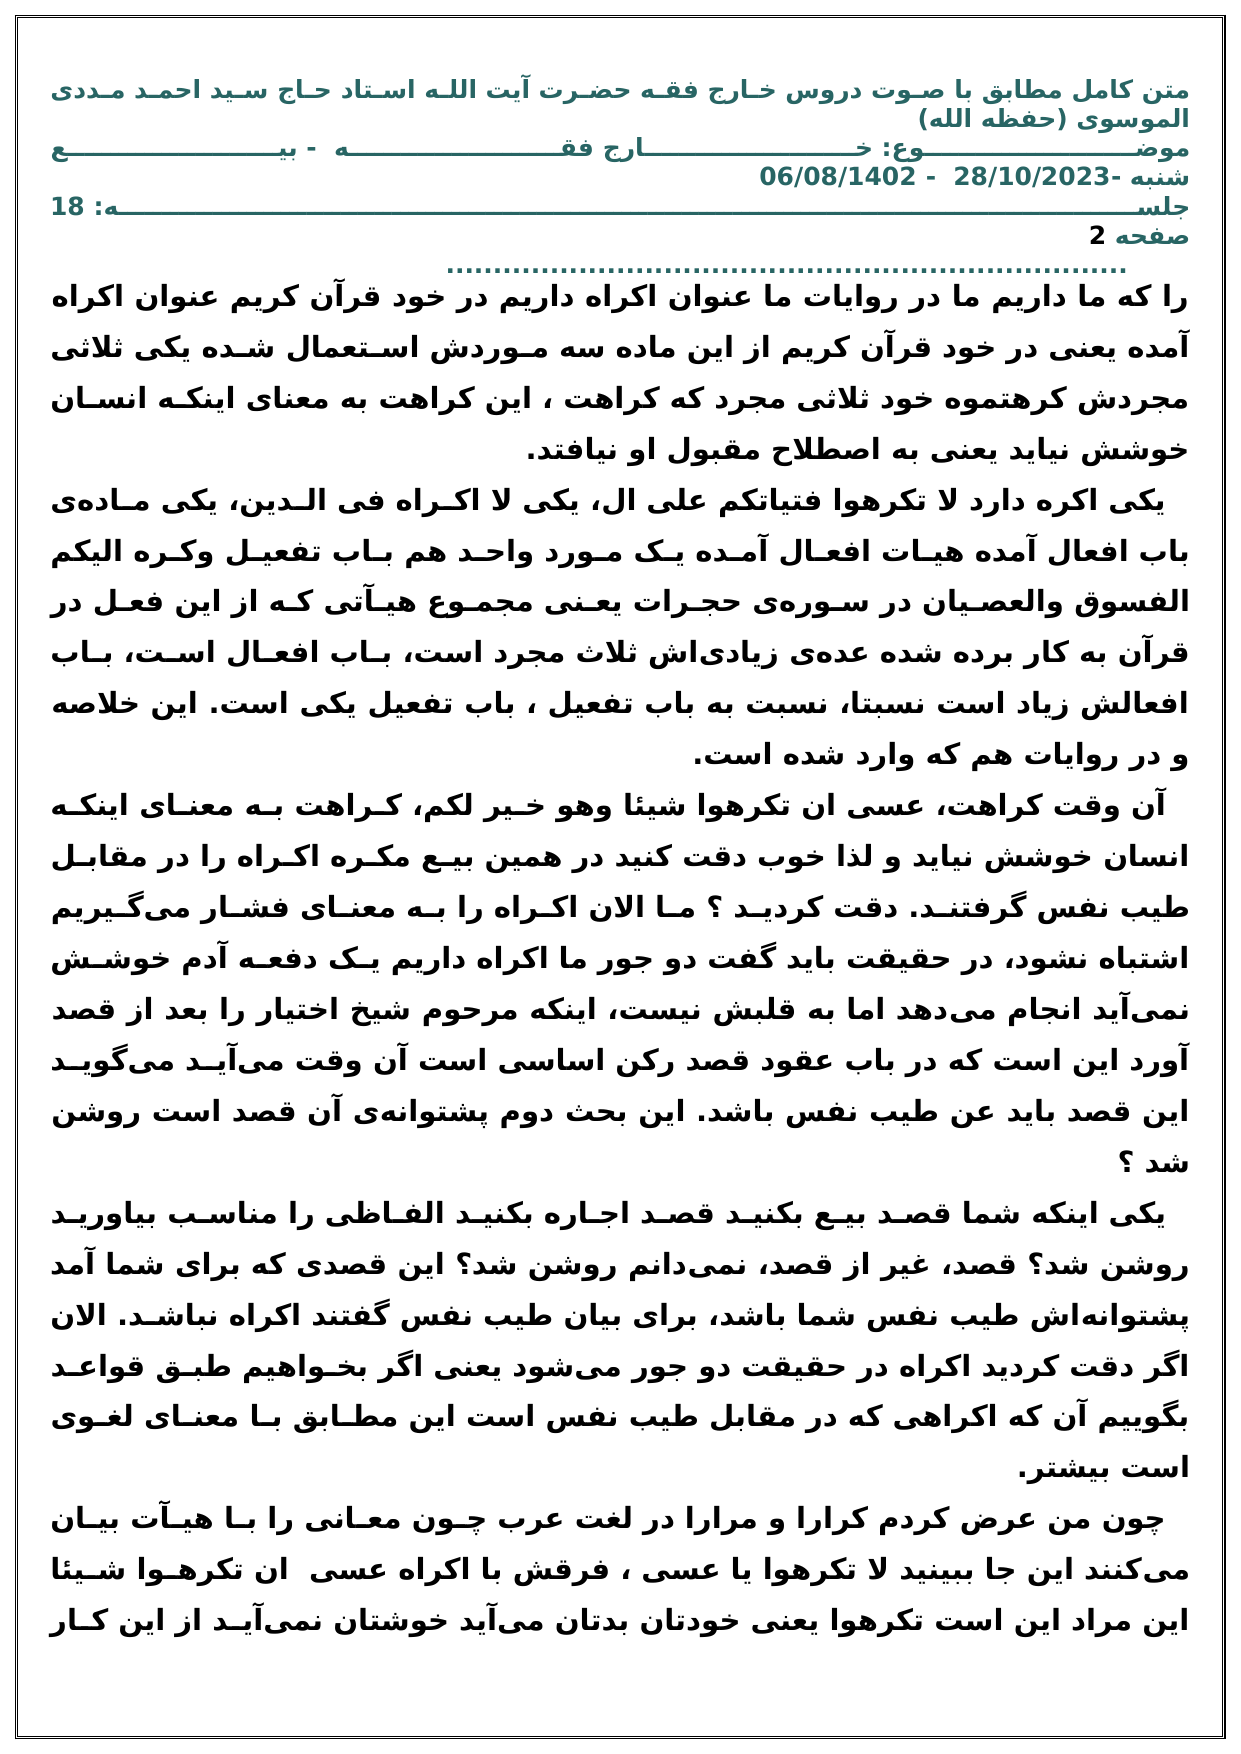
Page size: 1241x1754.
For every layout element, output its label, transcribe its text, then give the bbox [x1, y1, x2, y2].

text یکی اینکه شما قصد بیع بکنید قصد اجاره بکنید الفاظی را مناسب بیاورید روشن شد؟ قصد، غیر از قصد، نمی‌دانم روشن شد؟ این قصدی که برای شما آمد پشتوانه‌اش طیب نفس شما باشد، برای بیان طیب نفس گفتند اکراه نباشد. الان اگر دقت کردید اکراه در حقیقت دو جور می‌شود یعنی اگر بخواهیم طبق قواعد بگوییم آن که اکراهی که در مقابل طیب نفس است این مطابق با معنای لغوی است بیشتر. [50, 1196, 1190, 1485]
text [50, 1502, 1190, 1637]
text آن وقت کراهت، عسی ان تکرهوا شیئا وهو خیر لکم، کراهت به معنای اینکه انسان خوشش نیاید و لذا خوب دقت کنید در همین بیع مکره اکراه را در مقابل طیب نفس گرفتند. دقت کردید ؟ ما الان اکراه را به معنای فشار می‌گیریم اشتباه نشود، در حقیقت باید گفت دو جور ما اکراه داریم یک دفعه آدم خوشش نمی‌آید انجام می‌دهد اما به قلبش نیست، اینکه مرحوم شیخ اختیار را بعد از قصد آورد این است که در باب عقود قصد رکن اساسی است آن وقت می‌آید می‌گوید این قصد باید عن طیب نفس باشد. این بحث دوم پشتوانه‌ی آن قصد است روشن شد ؟ [50, 788, 1190, 1179]
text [50, 279, 1190, 466]
text یکی اکره دارد لا تکرهوا فتیاتکم علی ال، یکی لا اکراه فی الدین، یکی ماده‌ی باب افعال آمده هیات افعال آمده یک مورد واحد هم باب تفعیل وکره الیکم الفسوق والعصیان در سوره‌ی حجرات یعنی مجموع هیآتی که از این فعل در قرآن به کار برده شده عده‌ی زیادی‌اش ثلاث مجرد است، باب افعال است، باب افعالش زیاد است نسبتا، نسبت به باب تفعیل ، باب تفعیل یکی است. این خلاصه و در روایات هم که وارد شده است. [50, 483, 1190, 772]
